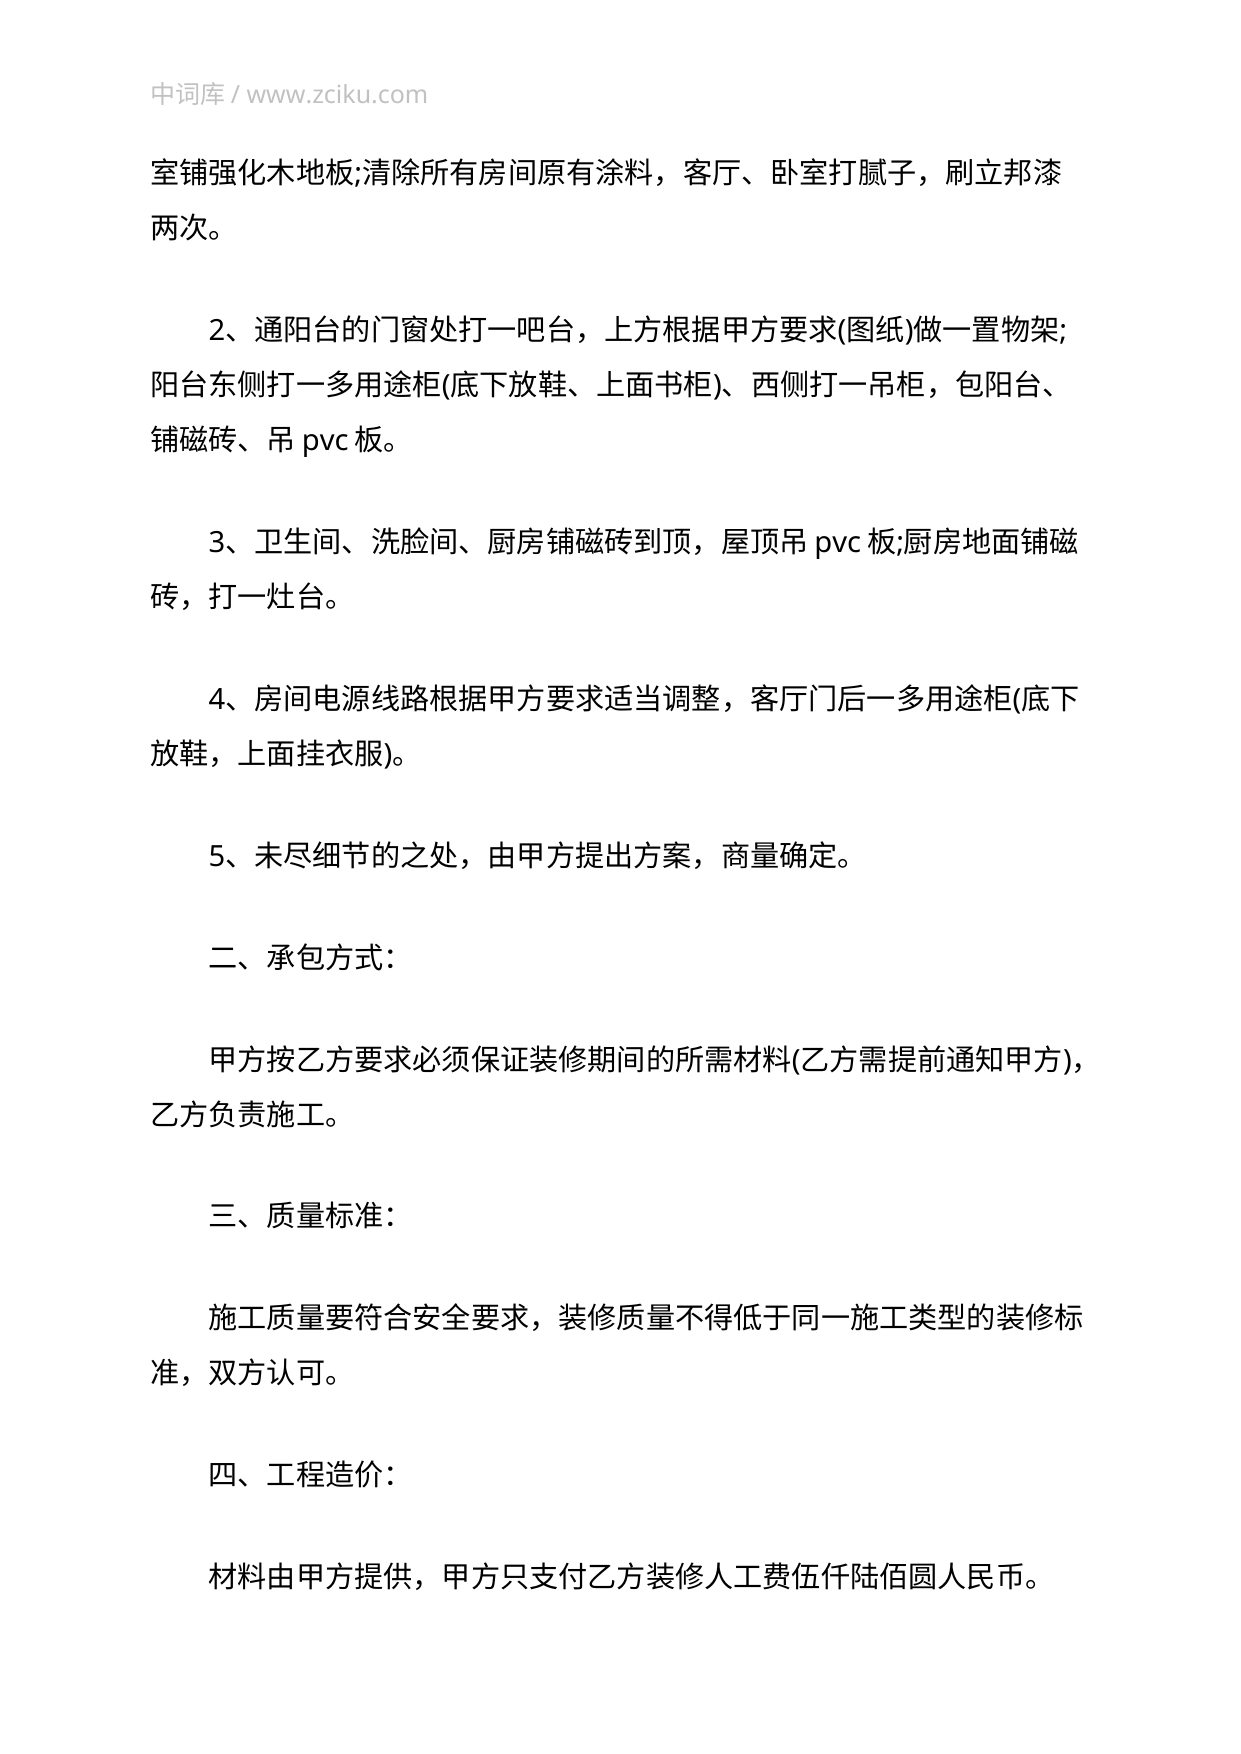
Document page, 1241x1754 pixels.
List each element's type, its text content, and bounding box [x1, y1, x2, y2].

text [150, 150, 1090, 247]
text 3、卫生间、洗脸间、厨房铺磁砖到顶，屋顶吊pvc板;厨房地面铺磁砖，打一灶台。 [150, 519, 1090, 616]
text 材料由甲方提供，甲方只支付乙方装修人工费伍仟陆佰圆人民币。 [150, 1553, 1090, 1596]
text 施工质量要符合安全要求，装修质量不得低于同一施工类型的装修标准，双方认可。 [150, 1295, 1090, 1392]
text 三、质量标准： [150, 1193, 1090, 1235]
text 2、通阳台的门窗处打一吧台，上方根据甲方要求(图纸)做一置物架;阳台东侧打一多用途柜(底下放鞋、上面书柜)、西侧打一吊柜，包阳台、铺磁砖、吊pvc板。 [150, 307, 1090, 459]
text 5、未尽细节的之处，由甲方提出方案，商量确定。 [150, 832, 1090, 875]
text 四、工程造价： [150, 1451, 1090, 1494]
text 甲方按乙方要求必须保证装修期间的所需材料(乙方需提前通知甲方)，乙方负责施工。 [150, 1036, 1090, 1133]
text 二、承包方式： [150, 934, 1090, 977]
text 4、房间电源线路根据甲方要求适当调整，客厅门后一多用途柜(底下放鞋，上面挂衣服)。 [150, 676, 1090, 773]
